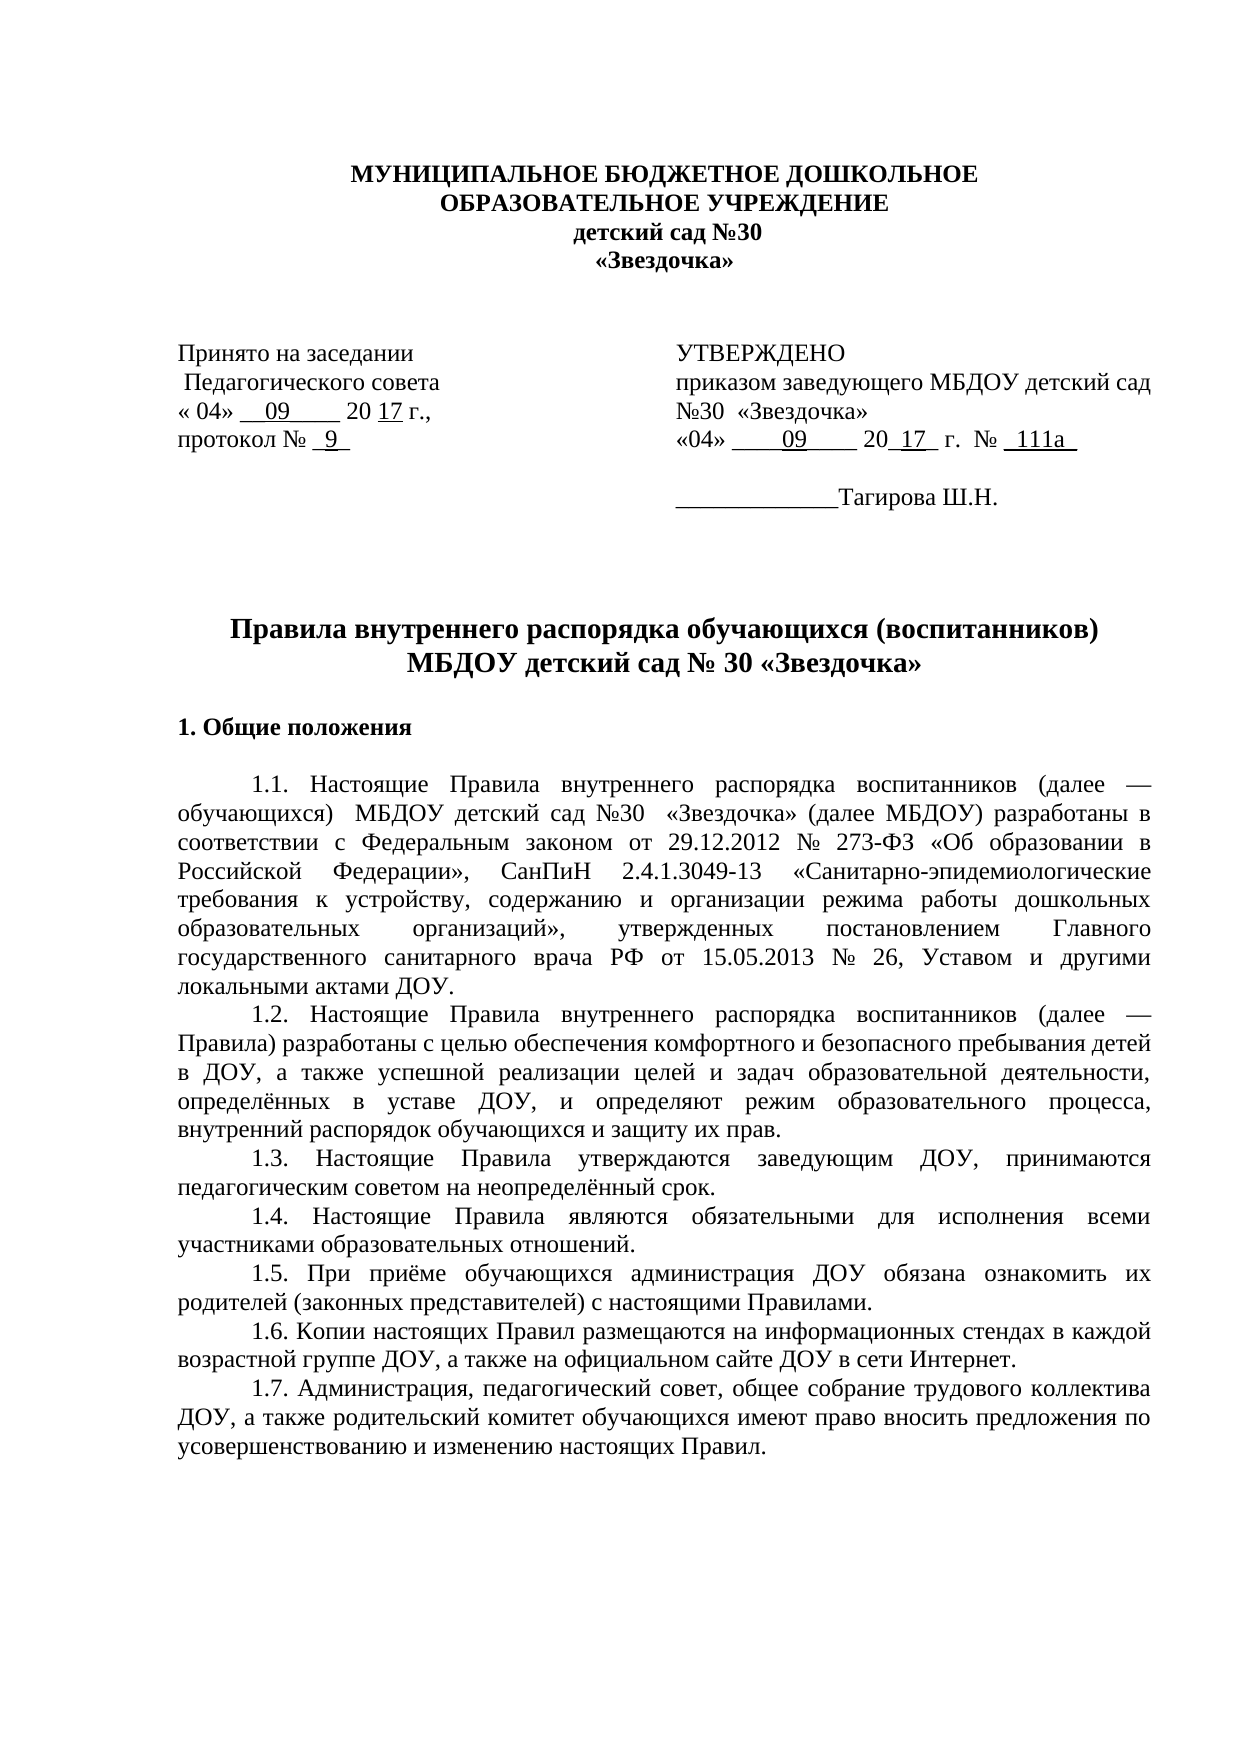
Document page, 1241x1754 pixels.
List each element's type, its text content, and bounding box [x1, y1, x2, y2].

text 1. Общие положения [177, 712, 1152, 741]
text ОБРАЗОВАТЕЛЬНОЕ УЧРЕЖДЕНИЕ [177, 188, 1152, 217]
text 1.5. При приёме обучающихся администрация ДОУ обязана ознакомить их родителей (законных представителей) с настоящими Правилами. [177, 1258, 1152, 1316]
text МБДОУ детский сад № 30 «Звездочка» [177, 645, 1152, 678]
text МУНИЦИПАЛЬНОЕ БЮДЖЕТНОЕ ДОШКОЛЬНОЕ [177, 159, 1152, 188]
text «Звездочка» [177, 246, 1152, 274]
text детский сад №30 [177, 217, 1152, 246]
text 1.2. Настоящие Правила внутреннего распорядка воспитанников (далее — Правила) разработаны с целью обеспечения комфортного и безопасного пребывания детей в ДОУ, а также успешной реализации целей и задач образовательной деятельности, определённых в уставе ДОУ, и определяют режим образовательного процесса, внутренний распорядок обучающихся и защиту их прав. [177, 999, 1152, 1143]
table_header УТВЕРЖДЕНО приказом заведующего МБДОУ детский сад №30 «Звездочка» «04» ____09____ 20_17_ г. № _111а_ _____________Тагирова Ш.Н. [664, 338, 1163, 511]
text 1.3. Настоящие Правила утверждаются заведующим ДОУ, принимаются педагогическим советом на неопределённый срок. [177, 1143, 1152, 1201]
table_header Принято на заседании Педагогического совета « 04» __09____ 20 17 г., протокол № _9_ [166, 338, 664, 511]
text Правила внутреннего распорядка обучающихся (воспитанников) [177, 611, 1152, 645]
text 1.4. Настоящие Правила являются обязательными для исполнения всеми участниками образовательных отношений. [177, 1201, 1152, 1258]
text 1.6. Копии настоящих Правил размещаются на информационных стендах в каждой возрастной группе ДОУ, а также на официальном сайте ДОУ в сети Интернет. [177, 1316, 1152, 1373]
text 1.1. Настоящие Правила внутреннего распорядка воспитанников (далее — обучающихся) МБДОУ детский сад №30 «Звездочка» (далее МБДОУ) разработаны в соответствии с Федеральным законом от 29.12.2012 № 273-ФЗ «Об образовании в Российской Федерации», СанПиН 2.4.1.3049-13 «Санитарно-эпидемиологические требования к устройству, содержанию и организации режима работы дошкольных образовательных организаций», утвержденных постановлением Главного государственного санитарного врача РФ от 15.05.2013 № 26, Уставом и другими локальными актами ДОУ. [177, 769, 1152, 999]
text 1.7. Администрация, педагогический совет, общее собрание трудового коллектива ДОУ, а также родительский комитет обучающихся имеют право вносить предложения по усовершенствованию и изменению настоящих Правил. [177, 1373, 1152, 1459]
